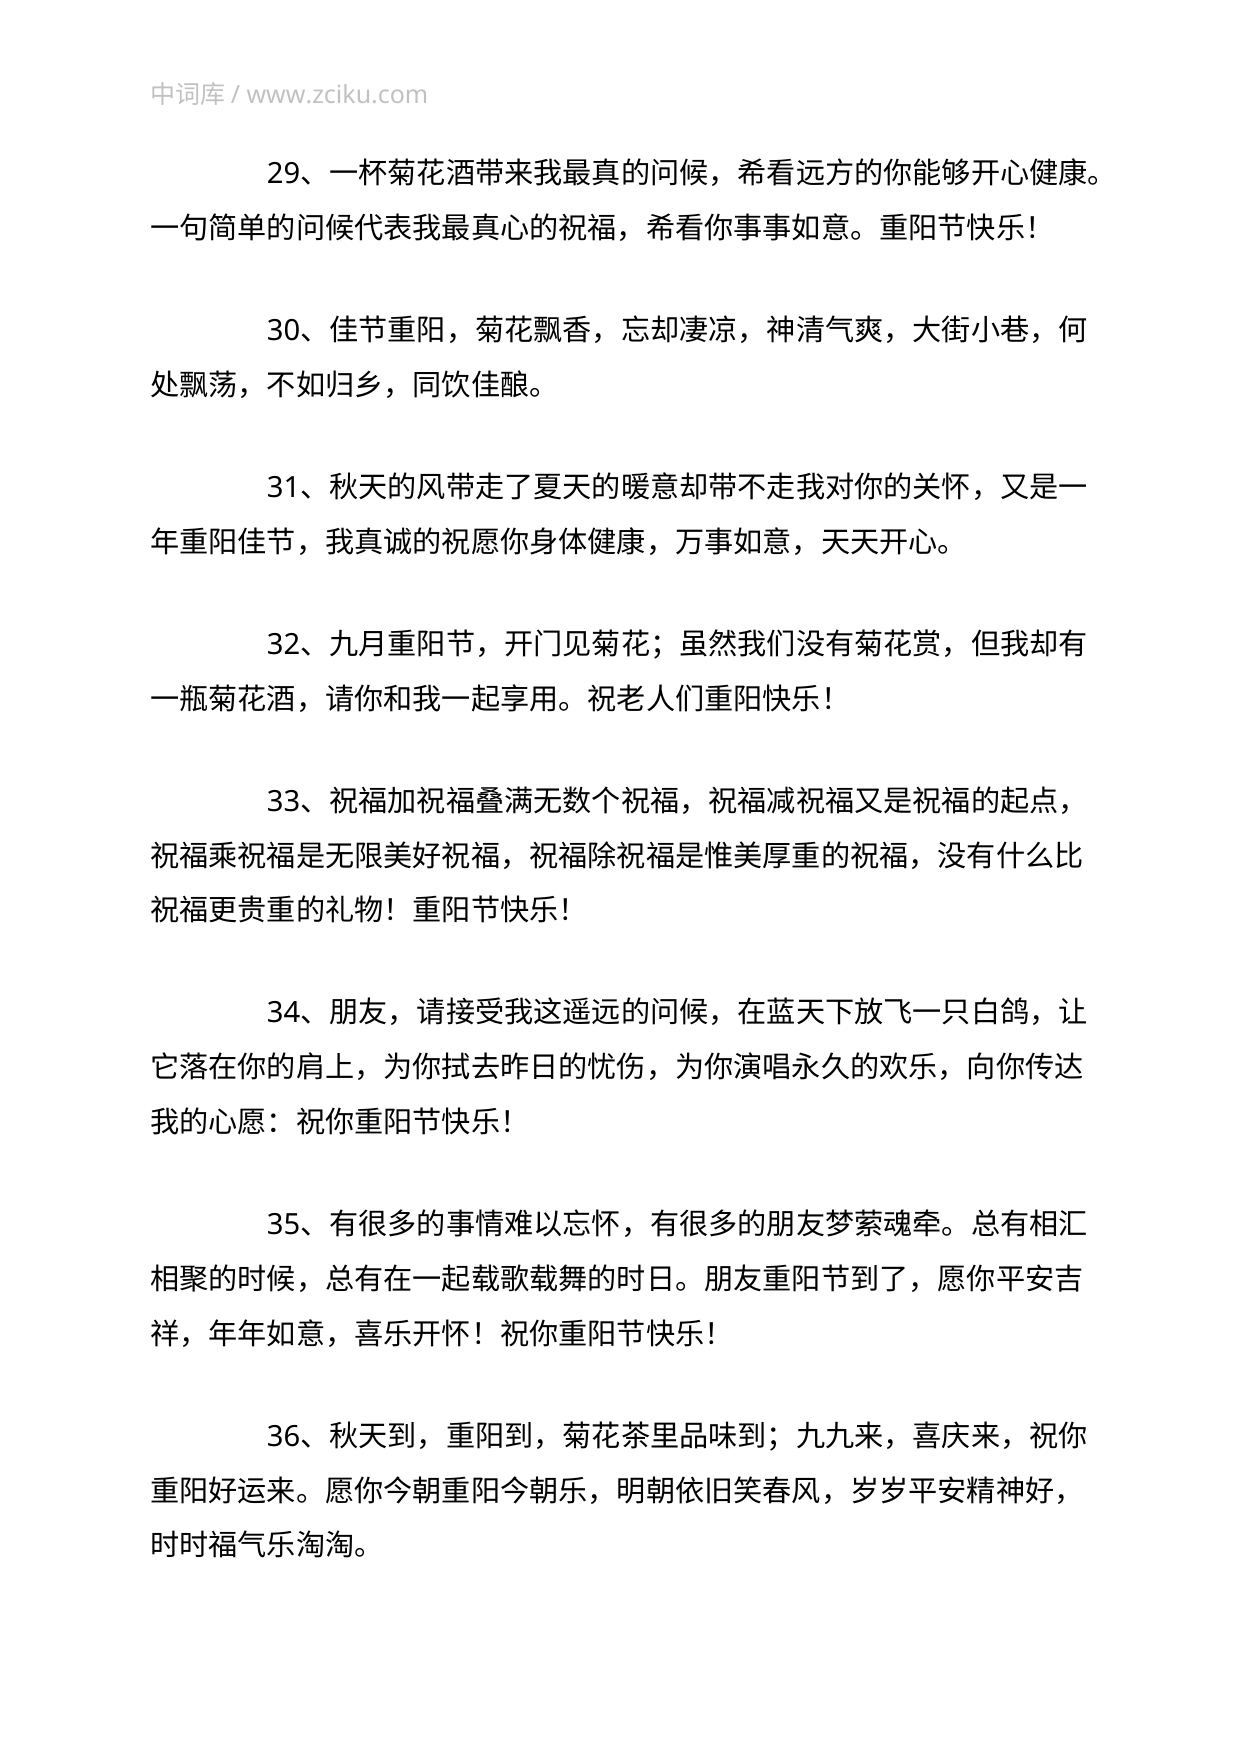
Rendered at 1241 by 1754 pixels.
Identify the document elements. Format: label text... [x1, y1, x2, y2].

text 34、朋友，请接受我这遥远的问候，在蓝天下放飞一只白鸽，让它落在你的肩上，为你拭去昨日的忧伤，为你演唱永久的欢乐，向你传达我的心愿：祝你重阳节快乐！ [150, 989, 1090, 1141]
text 35、有很多的事情难以忘怀，有很多的朋友梦萦魂牵。总有相汇相聚的时候，总有在一起载歌载舞的时日。朋友重阳节到了，愿你平安吉祥，年年如意，喜乐开怀！祝你重阳节快乐！ [150, 1200, 1090, 1353]
text 33、祝福加祝福叠满无数个祝福，祝福减祝福又是祝福的起点，祝福乘祝福是无限美好祝福，祝福除祝福是惟美厚重的祝福，没有什么比祝福更贵重的礼物！重阳节快乐！ [150, 777, 1090, 929]
text 32、九月重阳节，开门见菊花；虽然我们没有菊花赏，但我却有一瓶菊花酒，请你和我一起享用。祝老人们重阳快乐！ [150, 620, 1090, 718]
text 29、一杯菊花酒带来我最真的问候，希看远方的你能够开心健康。一句简单的问候代表我最真心的祝福，希看你事事如意。重阳节快乐！ [150, 150, 1090, 247]
text 31、秋天的风带走了夏天的暖意却带不走我对你的关怀，又是一年重阳佳节，我真诚的祝愿你身体健康，万事如意，天天开心。 [150, 463, 1090, 561]
text 30、佳节重阳，菊花飘香，忘却凄凉，神清气爽，大街小巷，何处飘荡，不如归乡，同饮佳酿。 [150, 307, 1090, 404]
text 36、秋天到，重阳到，菊花茶里品味到；九九来，喜庆来，祝你重阳好运来。愿你今朝重阳今朝乐，明朝依旧笑春风，岁岁平安精神好，时时福气乐淘淘。 [150, 1412, 1090, 1564]
